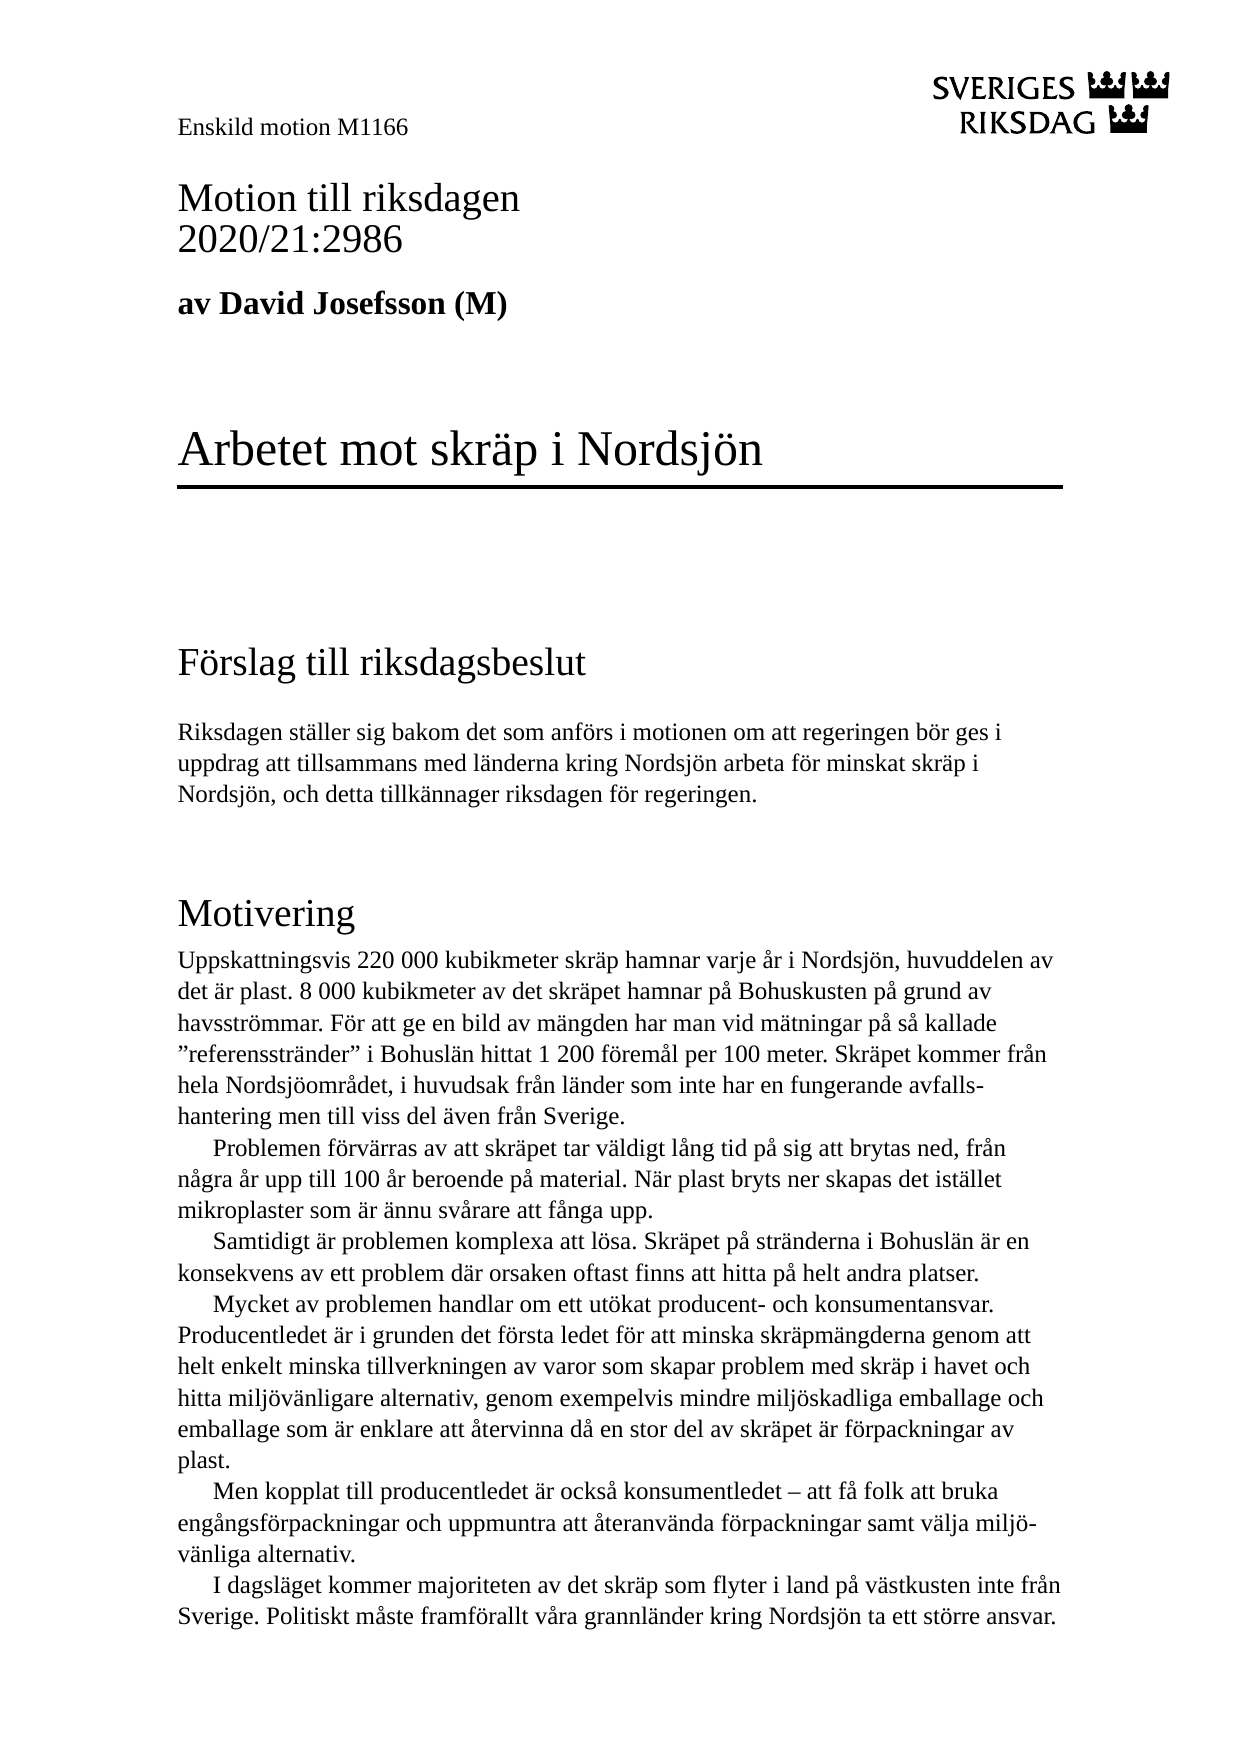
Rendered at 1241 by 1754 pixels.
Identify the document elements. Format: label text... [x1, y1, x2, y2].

text Men kopplat till producentledet är också konsumentledet – att få folk att bruka engångsförpackningar och uppmuntra att återanvända förpackningar samt välja miljövänliga alternativ. [177, 1474, 1063, 1568]
text Mycket av problemen handlar om ett utökat producent- och konsumentansvar. Producentledet är i grunden det första ledet för att minska skräpmängderna genom att helt enkelt minska tillverkningen av varor som skapar problem med skräp i havet och hitta miljövänligare alternativ, genom exempelvis mindre miljöskadliga emballage och emballage som är enklare att återvinna då en stor del av skräpet är förpackningar av plast. [177, 1286, 1063, 1474]
text Samtidigt är problemen komplexa att lösa. Skräpet på stränderna i Bohuslän är en konsekvens av ett problem där orsaken oftast finns att hitta på helt andra platser. [177, 1224, 1063, 1286]
text Problemen förvärras av att skräpet tar väldigt lång tid på sig att brytas ned, från några år upp till 100 år beroende på material. När plast bryts ner skapas det istället mikroplaster som är ännu svårare att fånga upp. [177, 1130, 1063, 1224]
text Uppskattningsvis 220 000 kubikmeter skräp hamnar varje år i Nordsjön, huvuddelen av det är plast. 8 000 kubikmeter av det skräpet hamnar på Bohuskusten på grund av havsströmmar. För att ge en bild av mängden har man vid mätningar på så kallade ”referensstränder” i Bohuslän hittat 1 200 föremål per 100 meter. Skräpet kommer från hela Nordsjöområdet, i huvudsak från länder som inte har en fungerande avfallshantering men till viss del även från Sverige. [177, 943, 1063, 1130]
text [177, 1568, 1063, 1630]
